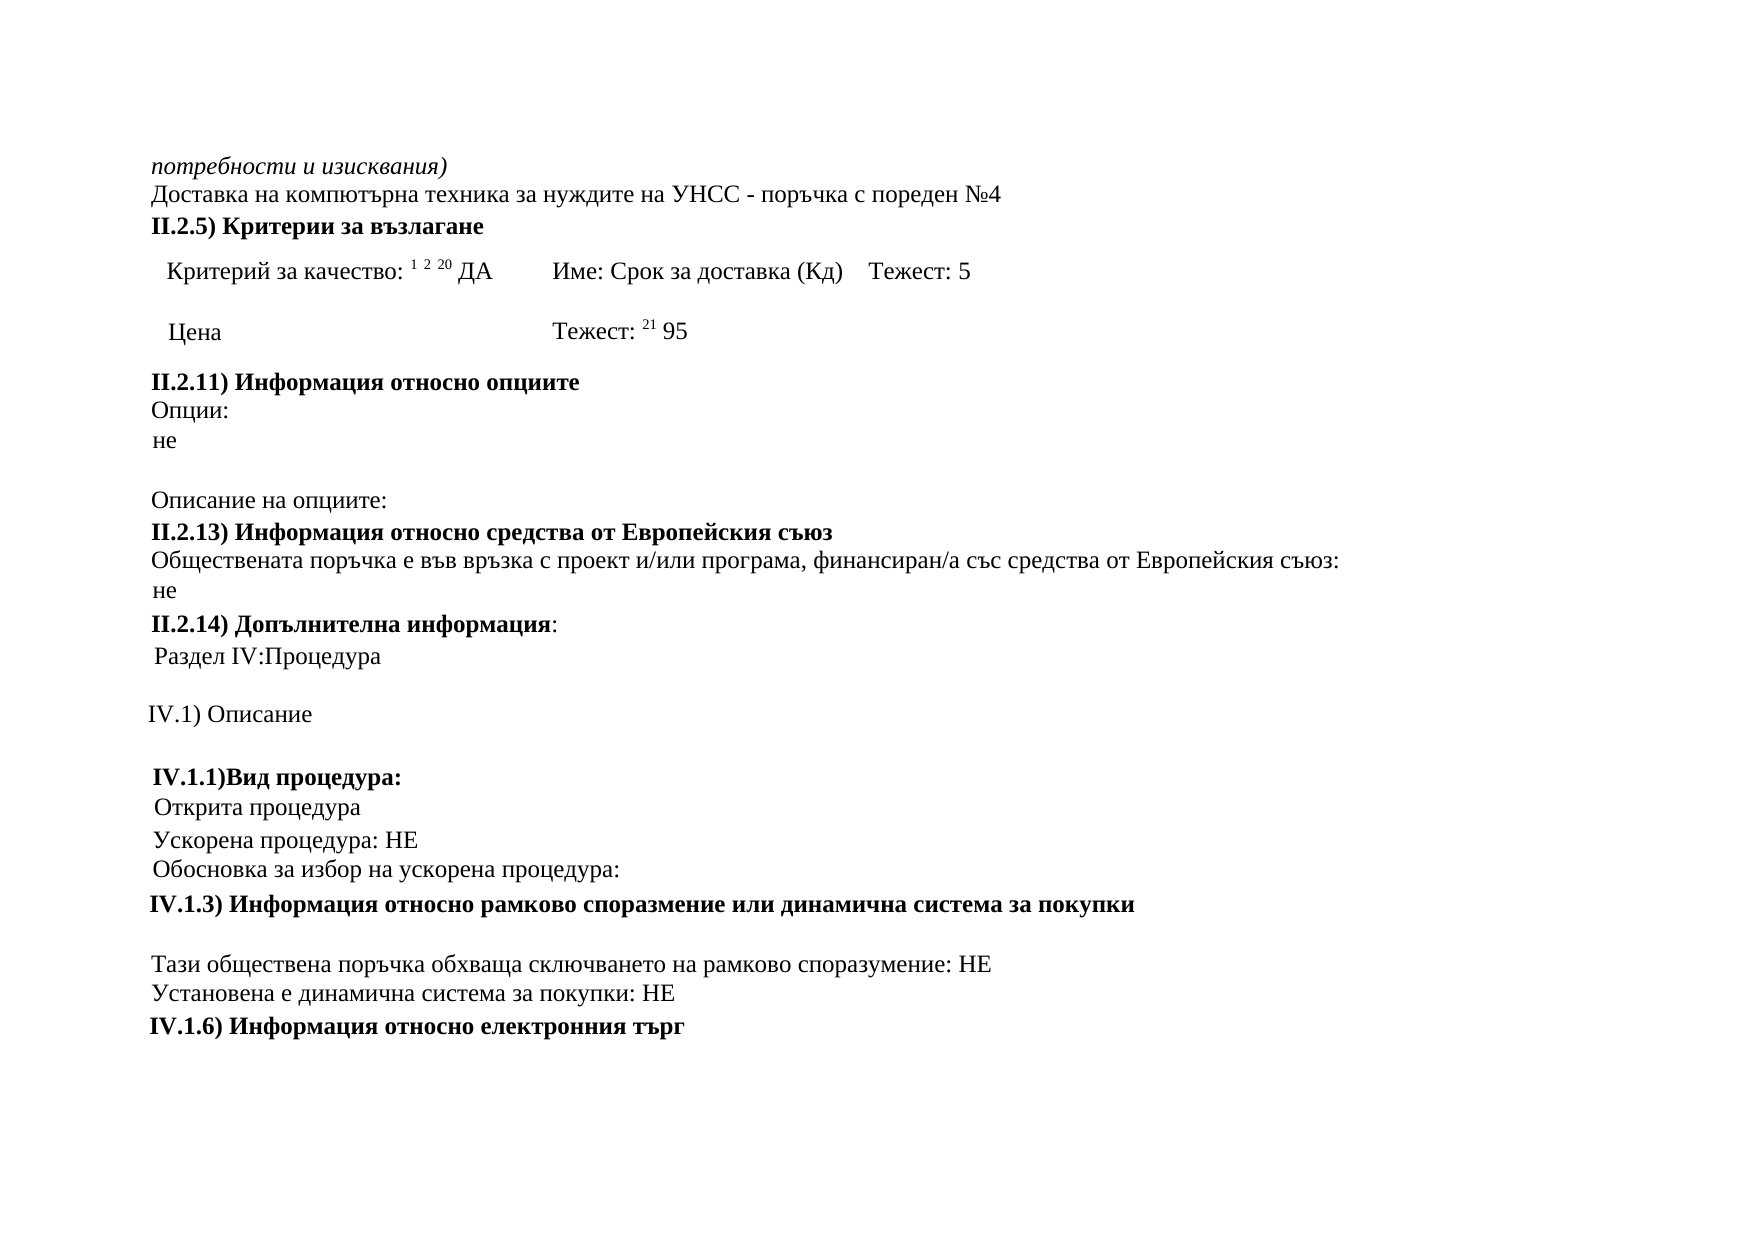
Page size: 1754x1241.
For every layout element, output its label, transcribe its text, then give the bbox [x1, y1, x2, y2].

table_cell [148, 1010, 1143, 1071]
text IV.1) Описание [148, 699, 1606, 728]
text Раздел IV:Процедура [148, 641, 1606, 670]
table_header [148, 757, 1143, 888]
table_cell II.2) Описание 1 [148, 148, 1606, 641]
table_cell IV.1.3) Информация относно рамково споразмение или динамична система за покупки [148, 888, 1143, 1010]
